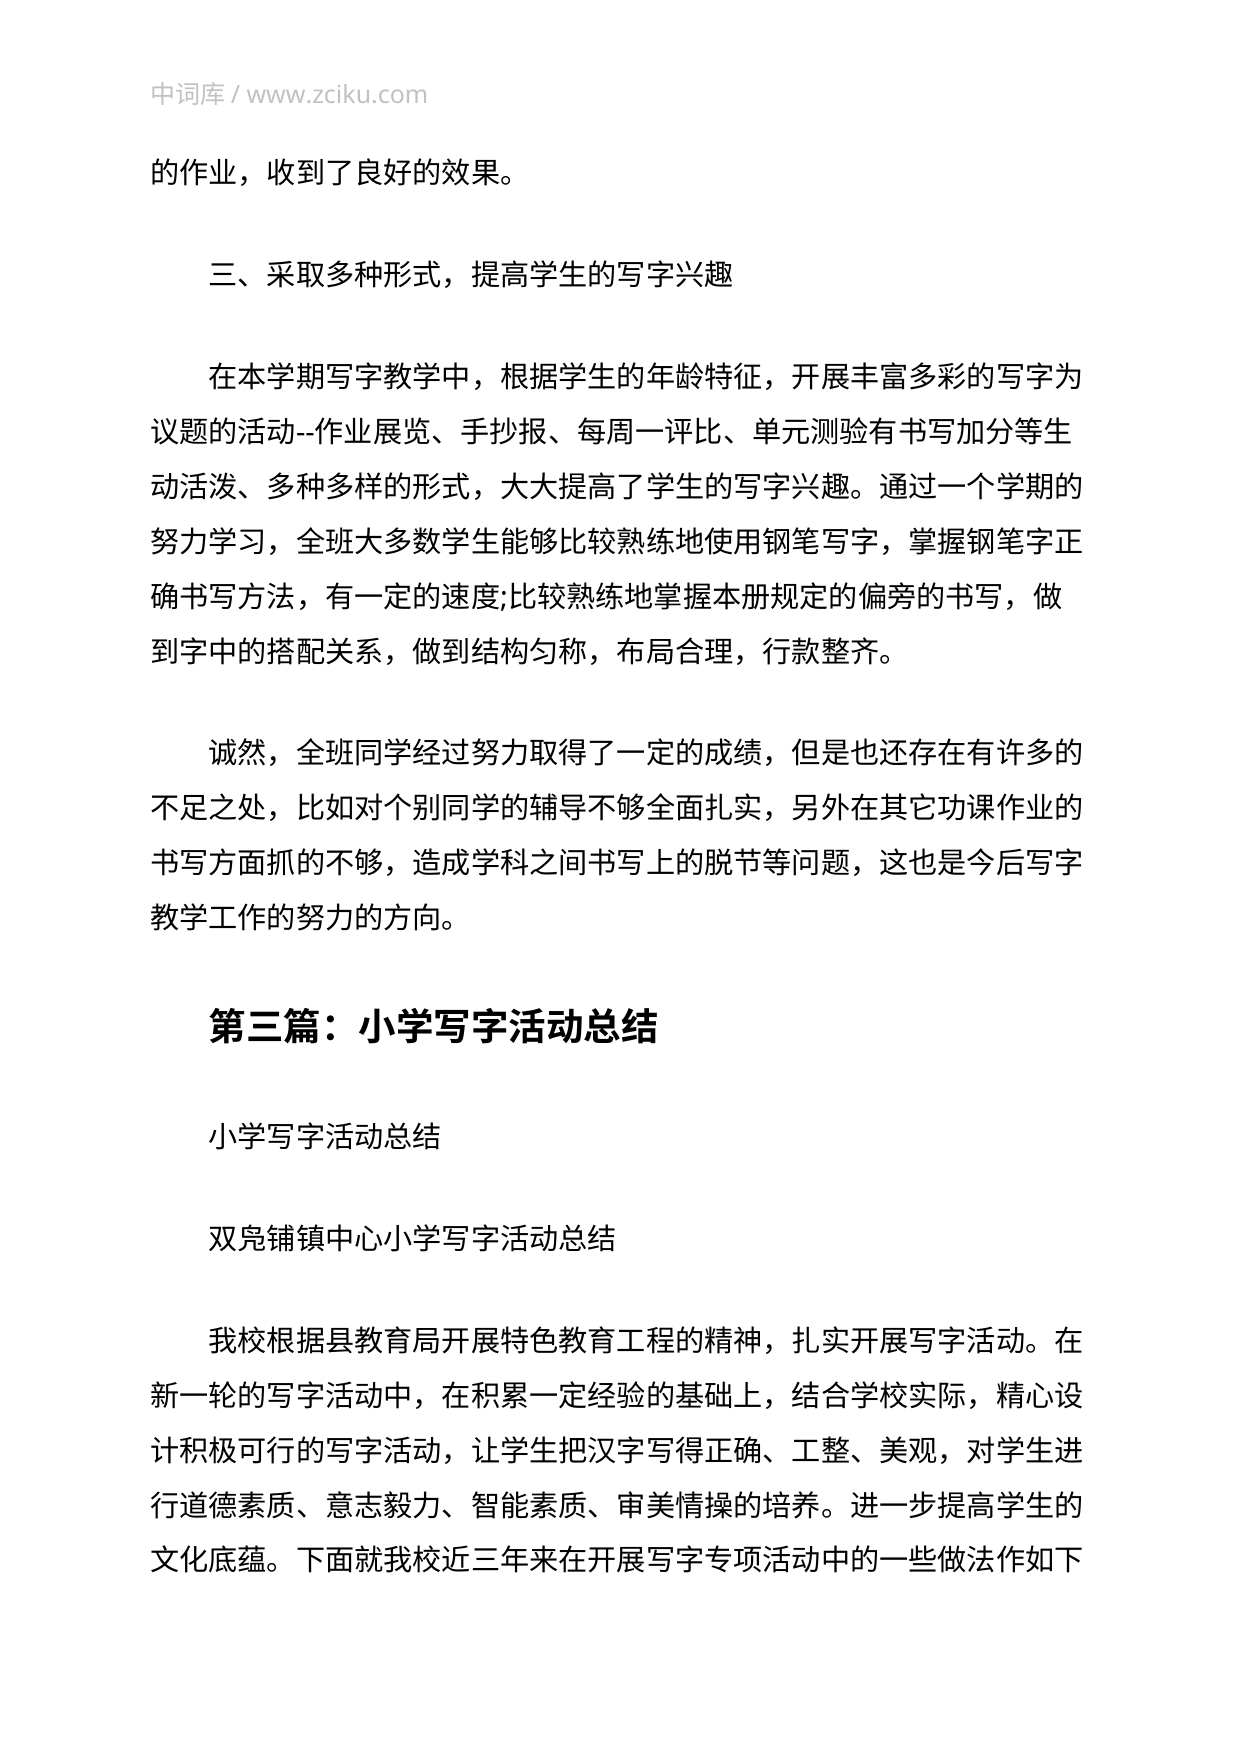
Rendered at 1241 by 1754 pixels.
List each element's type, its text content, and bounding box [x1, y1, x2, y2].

text 小学写字活动总结 [150, 1114, 1090, 1156]
text 在本学期写字教学中，根据学生的年龄特征，开展丰富多彩的写字为议题的活动--作业展览、手抄报、每周一评比、单元测验有书写加分等生动活泼、多种多样的形式，大大提高了学生的写字兴趣。通过一个学期的努力学习，全班大多数学生能够比较熟练地使用钢笔写字，掌握钢笔字正确书写方法，有一定的速度;比较熟练地掌握本册规定的偏旁的书写，做到字中的搭配关系，做到结构匀称，布局合理，行款整齐。 [150, 353, 1090, 671]
text 双凫铺镇中心小学写字活动总结 [150, 1216, 1090, 1258]
text 三、采取多种形式，提高学生的写字兴趣 [150, 252, 1090, 294]
text 诚然，全班同学经过努力取得了一定的成绩，但是也还存在有许多的不足之处，比如对个别同学的辅导不够全面扎实，另外在其它功课作业的书写方面抓的不够，造成学科之间书写上的脱节等问题，这也是今后写字教学工作的努力的方向。 [150, 730, 1090, 937]
text 第三篇：小学写字活动总结 [150, 996, 1090, 1051]
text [150, 150, 1090, 192]
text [150, 1317, 1090, 1579]
